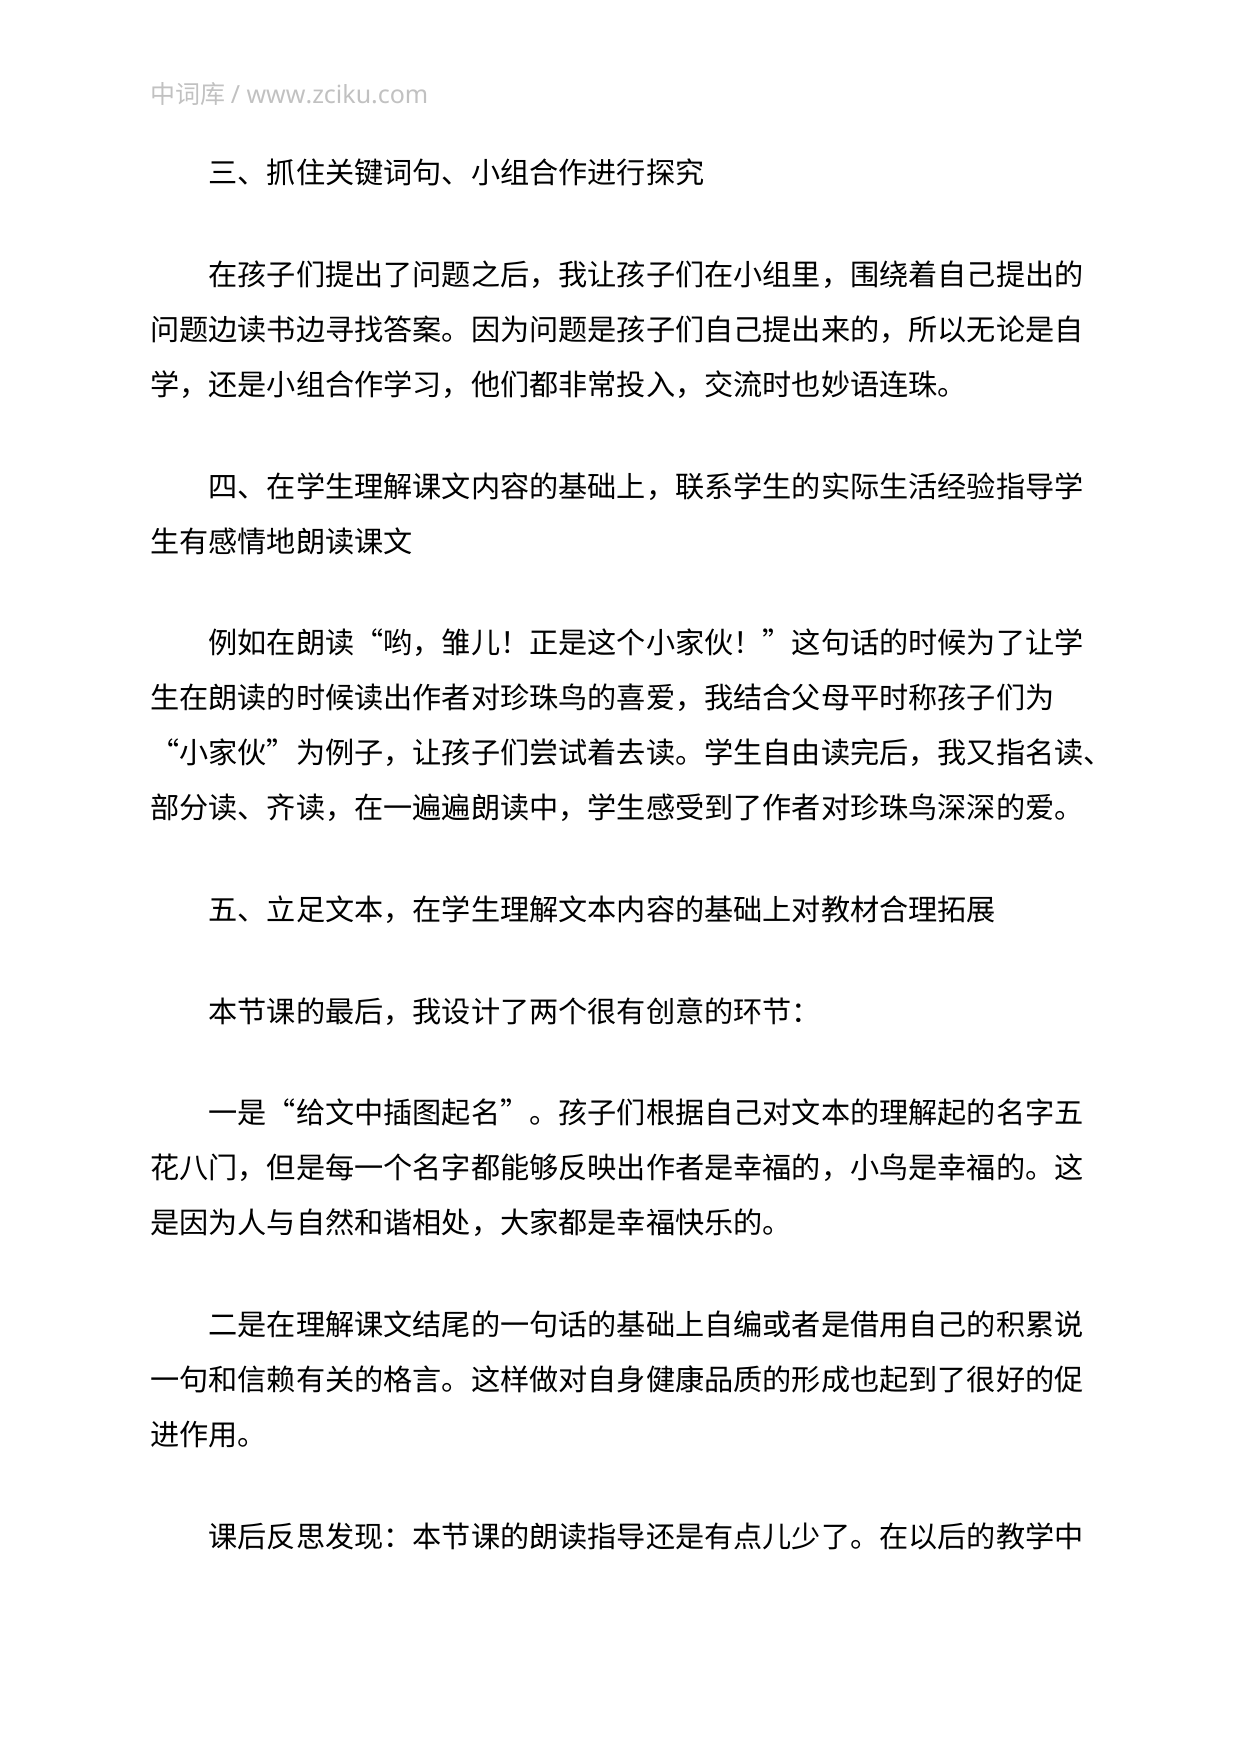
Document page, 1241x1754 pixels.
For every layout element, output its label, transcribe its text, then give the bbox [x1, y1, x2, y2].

text 五、立足文本，在学生理解文本内容的基础上对教材合理拓展 [150, 886, 1090, 929]
text 四、在学生理解课文内容的基础上，联系学生的实际生活经验指导学生有感情地朗读课文 [150, 463, 1090, 561]
text 三、抓住关键词句、小组合作进行探究 [150, 150, 1090, 192]
text 例如在朗读“哟，雏儿！正是这个小家伙！”这句话的时候为了让学生在朗读的时候读出作者对珍珠鸟的喜爱，我结合父母平时称孩子们为“小家伙”为例子，让孩子们尝试着去读。学生自由读完后，我又指名读、部分读、齐读，在一遍遍朗读中，学生感受到了作者对珍珠鸟深深的爱。 [150, 620, 1090, 827]
text 本节课的最后，我设计了两个很有创意的环节： [150, 988, 1090, 1031]
text 在孩子们提出了问题之后，我让孩子们在小组里，围绕着自己提出的问题边读书边寻找答案。因为问题是孩子们自己提出来的，所以无论是自学，还是小组合作学习，他们都非常投入，交流时也妙语连珠。 [150, 252, 1090, 404]
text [150, 1513, 1090, 1555]
text 二是在理解课文结尾的一句话的基础上自编或者是借用自己的积累说一句和信赖有关的格言。这样做对自身健康品质的形成也起到了很好的促进作用。 [150, 1302, 1090, 1454]
text 一是“给文中插图起名”。孩子们根据自己对文本的理解起的名字五花八门，但是每一个名字都能够反映出作者是幸福的，小鸟是幸福的。这是因为人与自然和谐相处，大家都是幸福快乐的。 [150, 1090, 1090, 1242]
